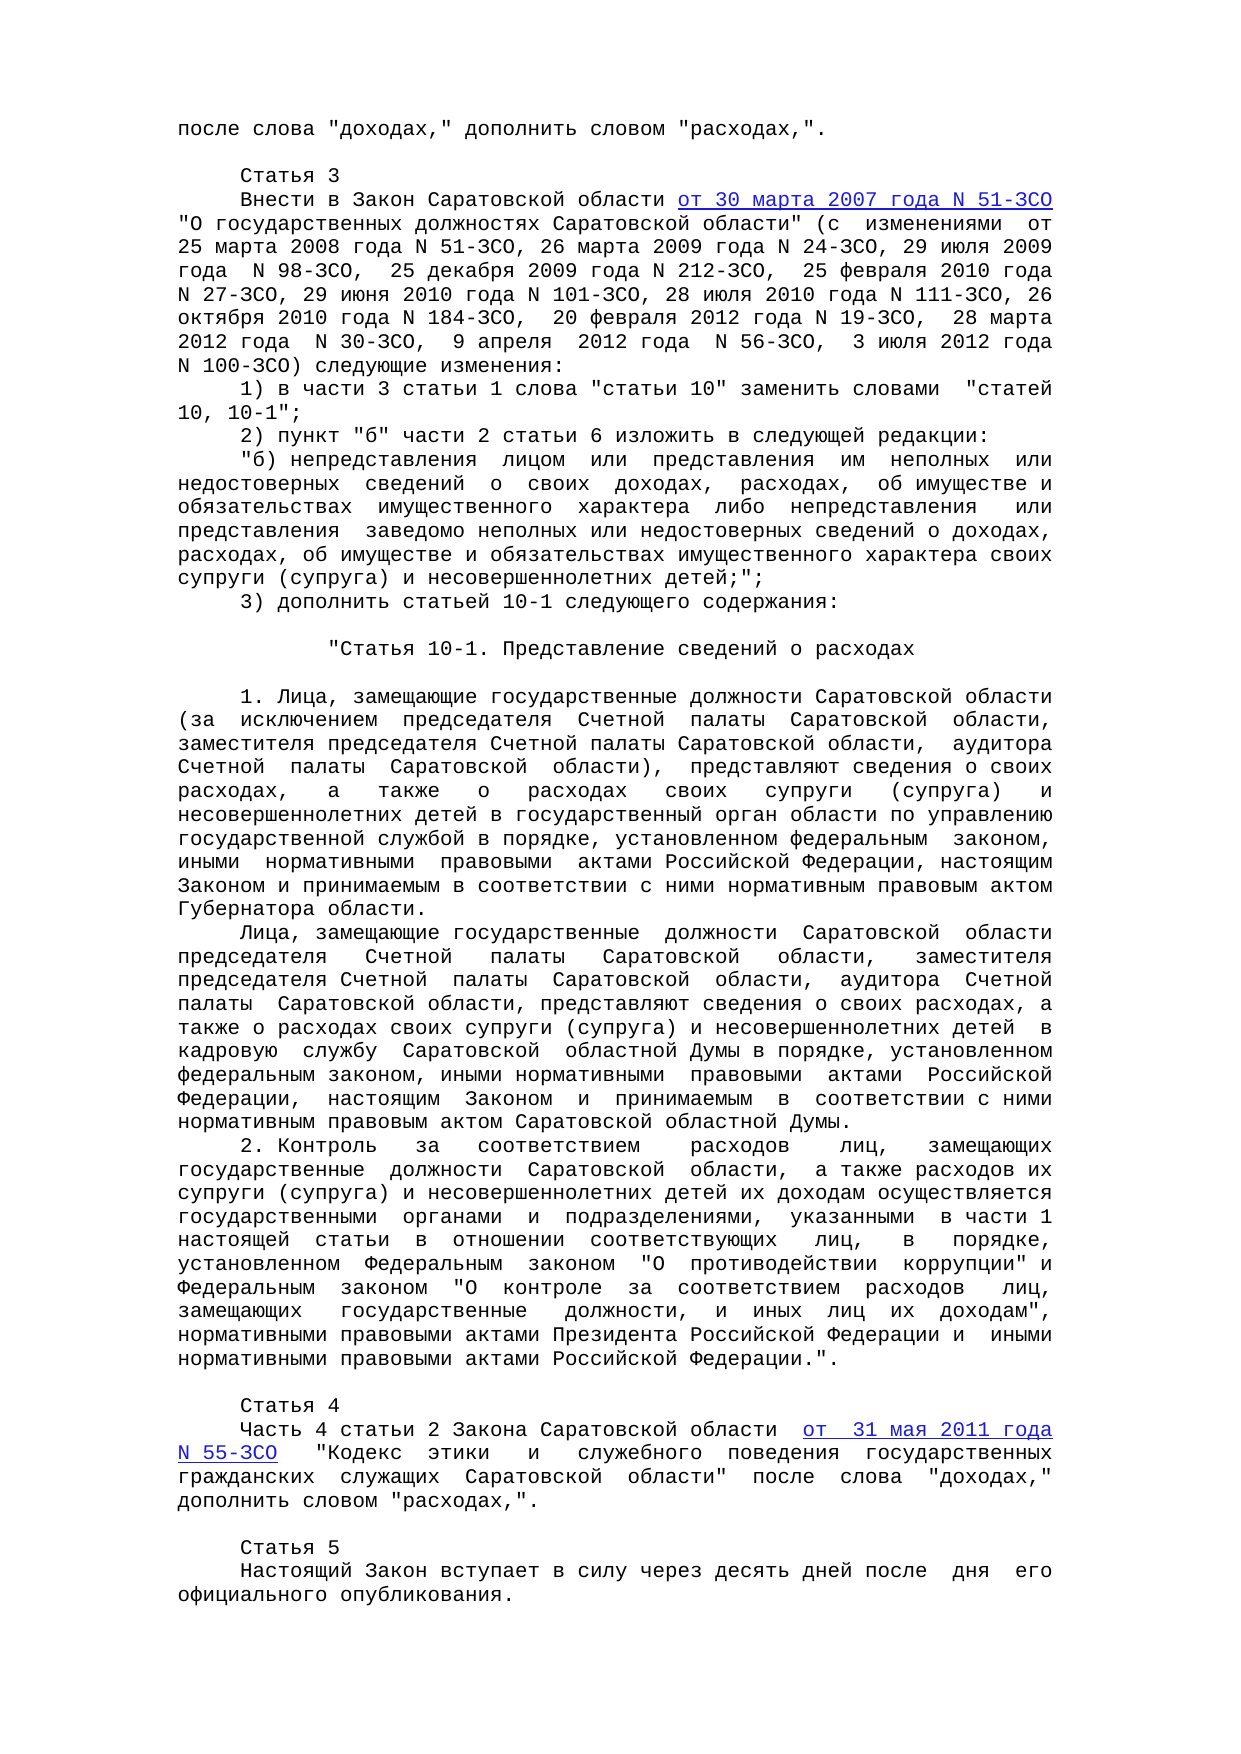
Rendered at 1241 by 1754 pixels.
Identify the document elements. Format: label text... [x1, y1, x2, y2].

text 3) дополнить статьей 10-1 следующего содержания: [177, 591, 1152, 615]
text 25 марта 2008 года N 51-ЗСО, 26 марта 2009 года N 24-ЗСО, 29 июля 2009 [177, 236, 1152, 260]
text Часть 4 статьи 2 Закона Саратовской области от 31 мая 2011 года [177, 1419, 1152, 1442]
text Законом и принимаемым в соответствии с ними нормативным правовым актом [177, 875, 1152, 898]
text "О государственных должностях Саратовской области" (с изменениями от [177, 213, 1152, 236]
text "Статья 10-1. Представление сведений о расходах [177, 638, 1152, 662]
text после слова "доходах," дополнить словом "расходах,". [177, 118, 1152, 142]
text Федеральным законом "О контроле за соответствием расходов лиц, [177, 1277, 1152, 1300]
text заместителя председателя Счетной палаты Саратовской области, аудитора [177, 733, 1152, 757]
text нормативными правовыми актами Российской Федерации.". [177, 1348, 1152, 1371]
text несовершеннолетних детей в государственный орган области по управлению [177, 804, 1152, 827]
text N 27-ЗСО, 29 июня 2010 года N 101-ЗСО, 28 июля 2010 года N 111-ЗСО, 26 [177, 284, 1152, 307]
text супруги (супруга) и несовершеннолетних детей;"; [177, 567, 1152, 591]
text 1) в части 3 статьи 1 слова "статьи 10" заменить словами "статей [177, 378, 1152, 402]
text 10, 10-1"; [177, 402, 1152, 426]
text супруги (супруга) и несовершеннолетних детей их доходам осуществляется [177, 1182, 1152, 1206]
text N 100-ЗСО) следующие изменения: [177, 354, 1152, 378]
text 2012 года N 30-ЗСО, 9 апреля 2012 года N 56-ЗСО, 3 июля 2012 года [177, 331, 1152, 354]
text государственными органами и подразделениями, указанными в части 1 [177, 1206, 1152, 1229]
text также о расходах своих супруги (супруга) и несовершеннолетних детей в [177, 1017, 1152, 1040]
text 1. Лица, замещающие государственные должности Саратовской области [177, 686, 1152, 709]
text "б) непредставления лицом или представления им неполных или [177, 449, 1152, 473]
text государственные должности Саратовской области, а также расходов их [177, 1158, 1152, 1182]
text иными нормативными правовыми актами Российской Федерации, настоящим [177, 851, 1152, 875]
text палаты Саратовской области, представляют сведения о своих расходах, а [177, 993, 1152, 1017]
text Губернатора области. [177, 898, 1152, 922]
text гражданских служащих Саратовской области" после слова "доходах," [177, 1466, 1152, 1489]
text Настоящий Закон вступает в силу через десять дней после дня его [177, 1561, 1152, 1584]
text нормативным правовым актом Саратовской областной Думы. [177, 1111, 1152, 1135]
text 2. Контроль за соответствием расходов лиц, замещающих [177, 1135, 1152, 1158]
text расходах, а также о расходах своих супруги (супруга) и [177, 780, 1152, 804]
text 2) пункт "б" части 2 статьи 6 изложить в следующей редакции: [177, 426, 1152, 449]
text Счетной палаты Саратовской области), представляют сведения о своих [177, 757, 1152, 780]
text Статья 3 [177, 165, 1152, 189]
text установленном Федеральным законом "О противодействии коррупции" и [177, 1253, 1152, 1277]
text (за исключением председателя Счетной палаты Саратовской области, [177, 709, 1152, 733]
text дополнить словом "расходах,". [177, 1489, 1152, 1513]
text кадровую службу Саратовской областной Думы в порядке, установленном [177, 1040, 1152, 1064]
text октября 2010 года N 184-ЗСО, 20 февраля 2012 года N 19-ЗСО, 28 марта [177, 307, 1152, 331]
text Внести в Закон Саратовской области от 30 марта 2007 года N 51-ЗСО [177, 189, 1152, 213]
text представления заведомо неполных или недостоверных сведений о доходах, [177, 520, 1152, 544]
text Статья 4 [177, 1395, 1152, 1419]
text настоящей статьи в отношении соответствующих лиц, в порядке, [177, 1229, 1152, 1253]
text председателя Счетной палаты Саратовской области, заместителя [177, 946, 1152, 969]
text Статья 5 [177, 1537, 1152, 1561]
text обязательствах имущественного характера либо непредставления или [177, 496, 1152, 520]
text Лица, замещающие государственные должности Саратовской области [177, 922, 1152, 946]
text федеральным законом, иными нормативными правовыми актами Российской [177, 1064, 1152, 1088]
text председателя Счетной палаты Саратовской области, аудитора Счетной [177, 969, 1152, 993]
text государственной службой в порядке, установленном федеральным законом, [177, 827, 1152, 851]
text недостоверных сведений о своих доходах, расходах, об имуществе и [177, 473, 1152, 496]
text нормативными правовыми актами Президента Российской Федерации и иными [177, 1324, 1152, 1348]
text Федерации, настоящим Законом и принимаемым в соответствии с ними [177, 1088, 1152, 1111]
text года N 98-ЗСО, 25 декабря 2009 года N 212-ЗСО, 25 февраля 2010 года [177, 260, 1152, 284]
text N 55-ЗСО "Кодекс этики и служебного поведения государственных [177, 1442, 1152, 1466]
text замещающих государственные должности, и иных лиц их доходам", [177, 1300, 1152, 1324]
text расходах, об имуществе и обязательствах имущественного характера своих [177, 544, 1152, 567]
text официального опубликования. [177, 1584, 1152, 1608]
